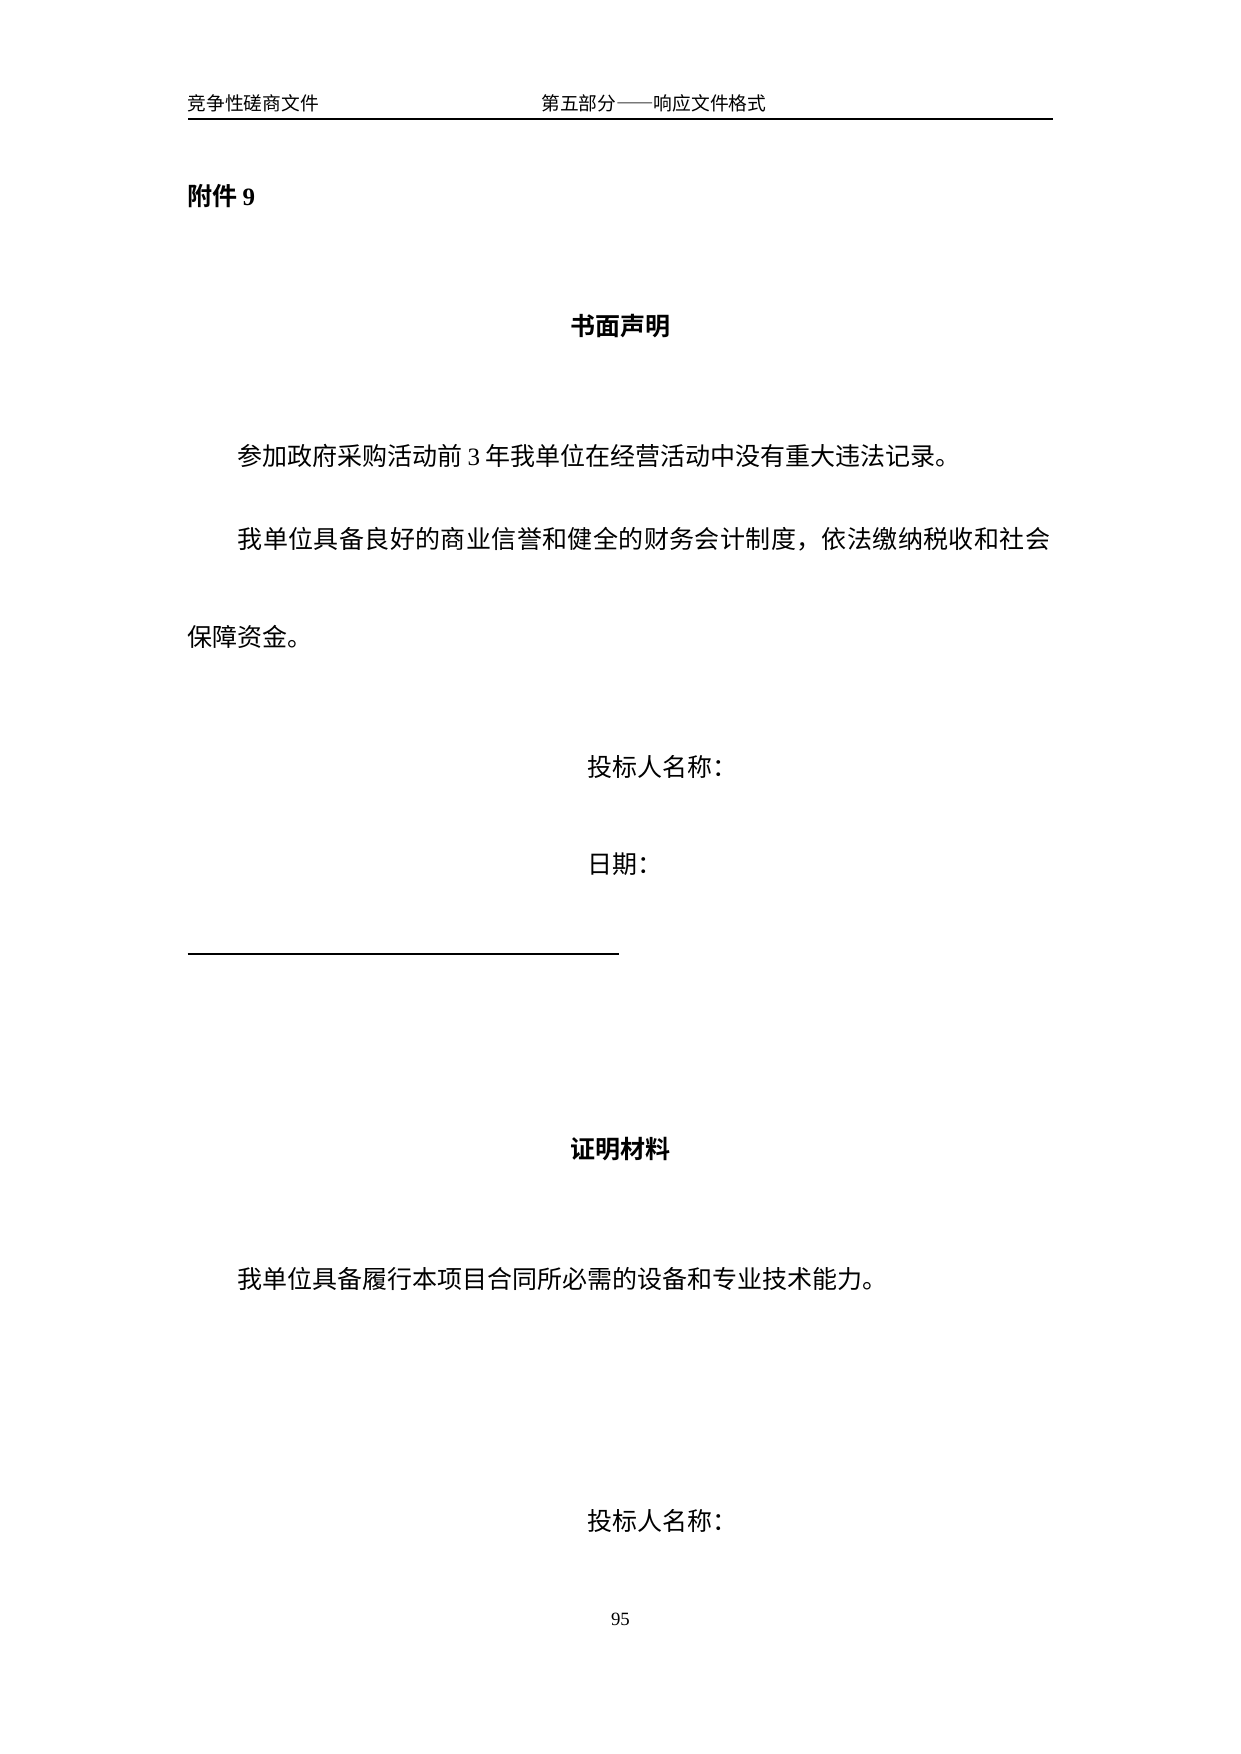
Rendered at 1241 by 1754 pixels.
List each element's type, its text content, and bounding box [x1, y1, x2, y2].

list 我单位具备履行本项目合同所必需的设备和专业技术能力。 [187, 1245, 1053, 1310]
text 投标人名称： [587, 1487, 1053, 1552]
text 投标人名称： [587, 733, 1053, 798]
list 证明材料 [187, 1115, 1053, 1180]
list 参加政府采购活动前3年我单位在经营活动中没有重大违法记录。 [187, 422, 1053, 487]
list 我单位具备良好的商业信誉和健全的财务会计制度，依法缴纳税收和社会保障资金。 [187, 505, 1053, 668]
text 日期： [587, 830, 1053, 895]
text 附件9 [187, 162, 1053, 227]
text 书面声明 [187, 292, 1053, 357]
